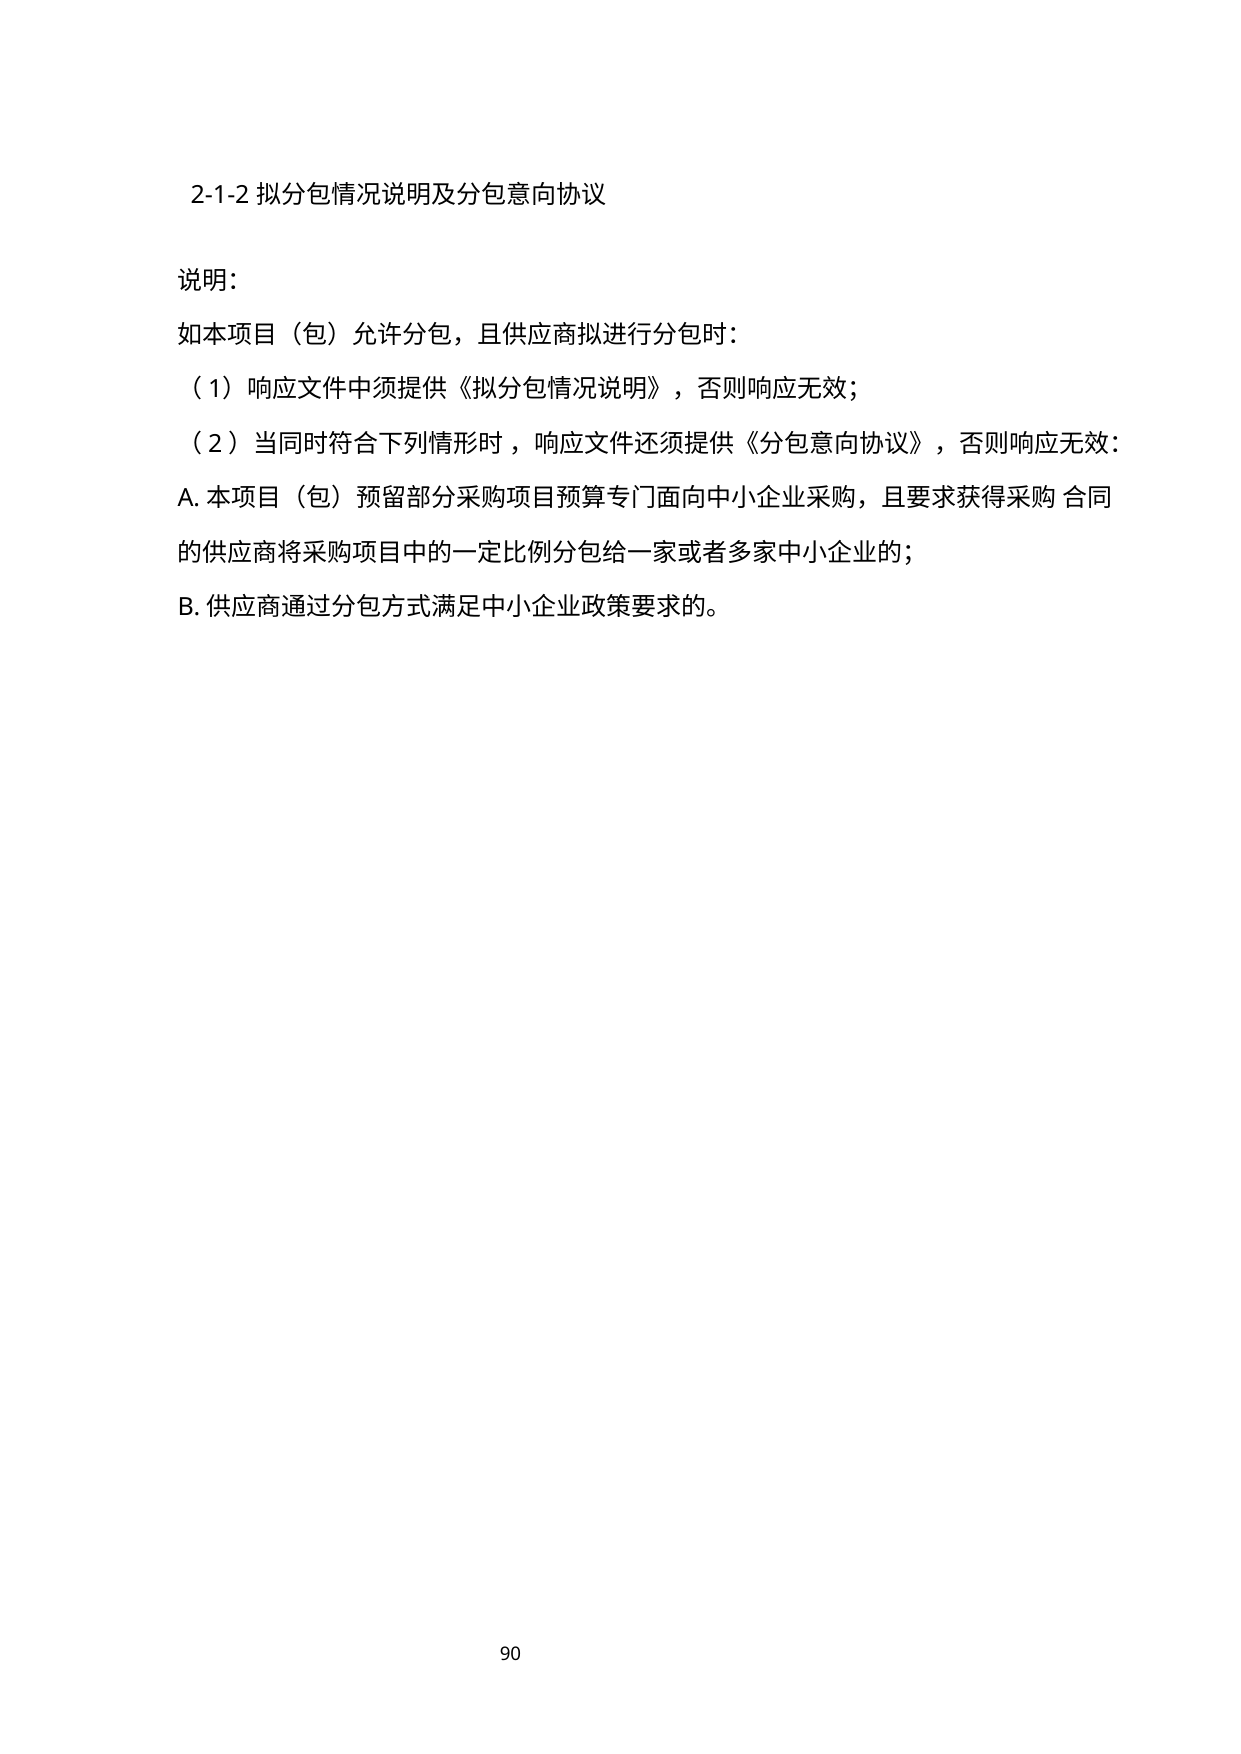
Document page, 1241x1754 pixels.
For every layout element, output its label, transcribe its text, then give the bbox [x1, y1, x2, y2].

text B. 供应商通过分包方式满足中小企业政策要求的。 [177, 586, 1122, 623]
text 如本项目（包）允许分包，且供应商拟进行分包时： [177, 314, 1122, 351]
text 2-1-2 拟分包情况说明及分包意向协议 [190, 179, 1122, 209]
text （ 1）响应文件中须提供《拟分包情况说明》，否则响应无效； [177, 369, 1122, 405]
text （ 2 ）当同时符合下列情形时 ，响应文件还须提供《分包意向协议》，否则响应无效： [177, 423, 1122, 459]
text 说明： [177, 260, 1122, 296]
text A. 本项目（包）预留部分采购项目预算专门面向中小企业采购，且要求获得采购 合同的供应商将采购项目中的一定比例分包给一家或者多家中小企业的； [177, 478, 1122, 568]
